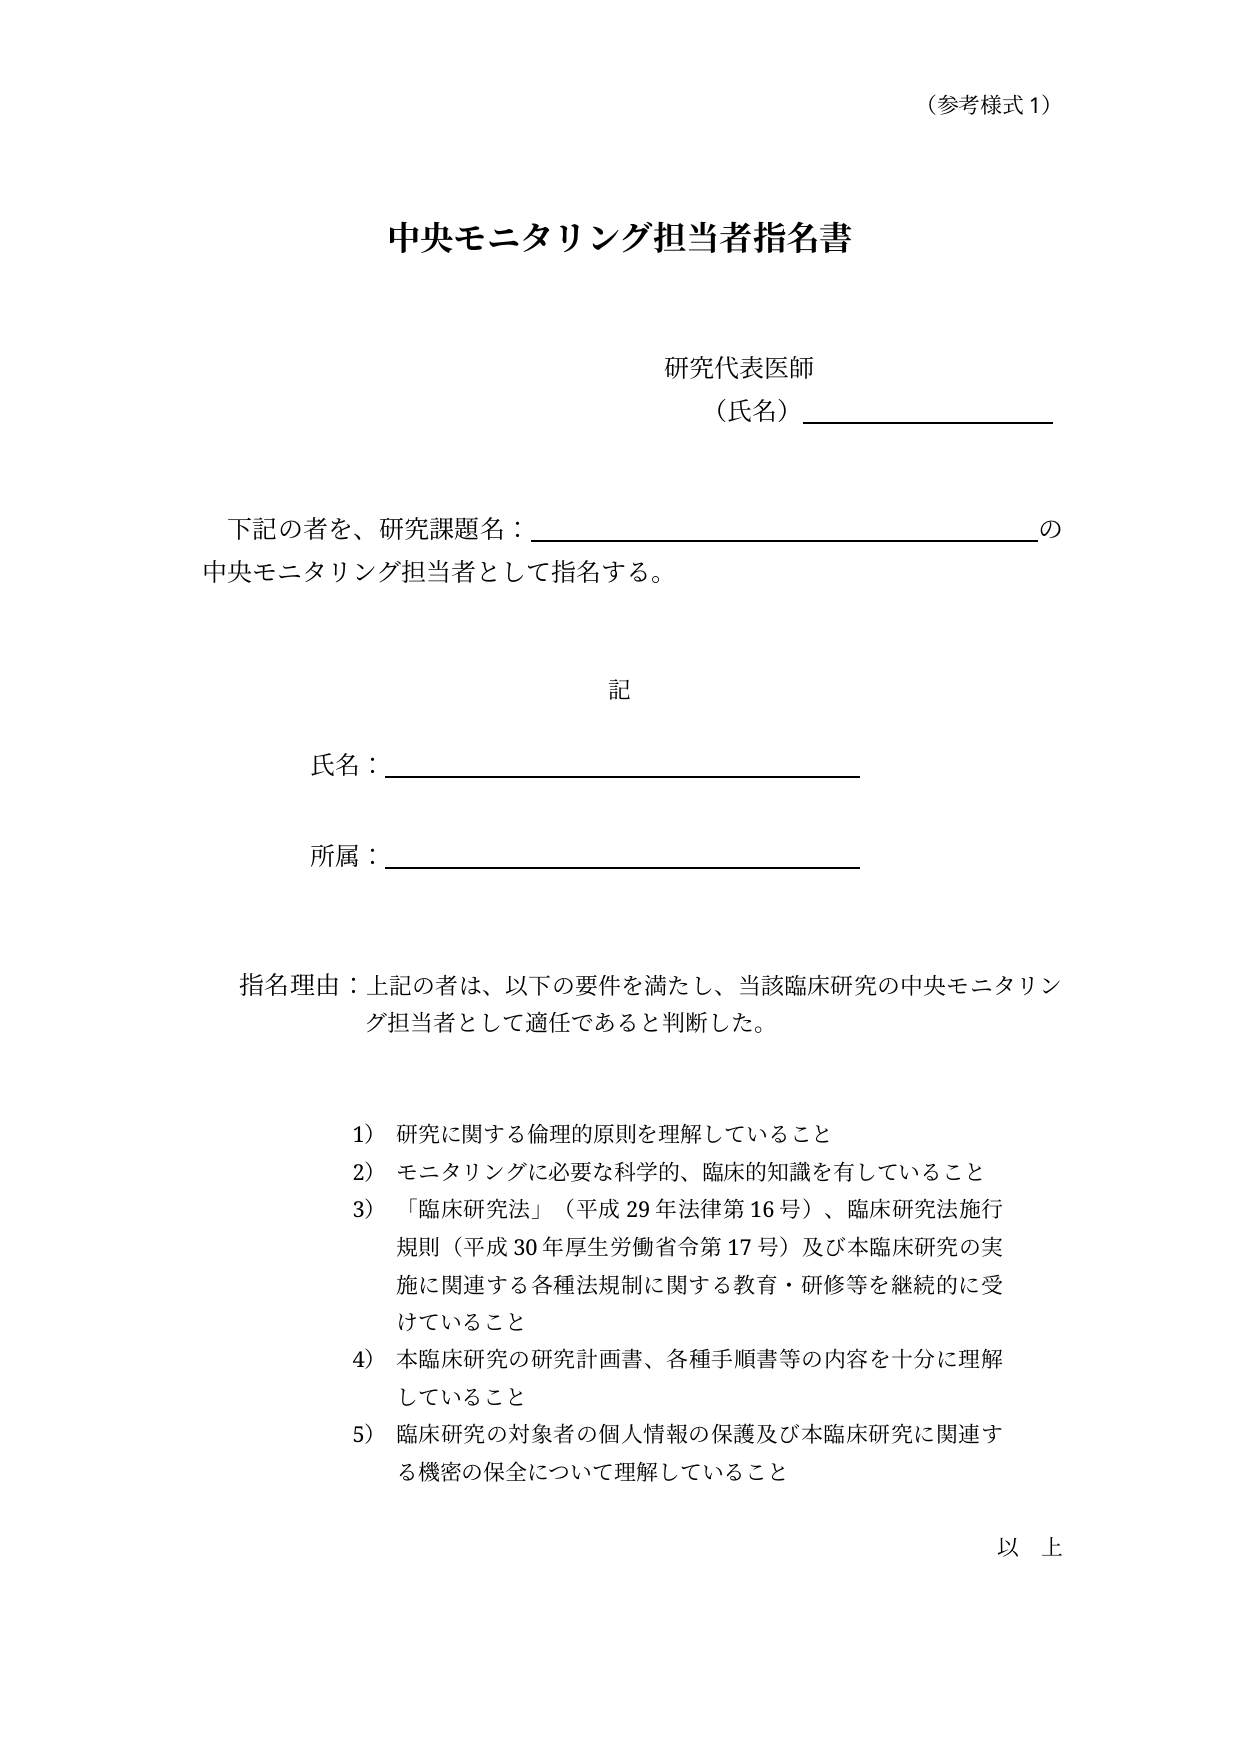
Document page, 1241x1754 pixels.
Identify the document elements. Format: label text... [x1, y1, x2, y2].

list 臨床研究の対象者の個人情報の保護及び本臨床研究に関連する機密の保全について理解していること [352, 1415, 1004, 1490]
text （氏名） [177, 391, 1063, 428]
text 指名理由：上記の者は、以下の要件を満たし、当該臨床研究の中央モニタリング担当者として適任であると判断した。 [239, 965, 1063, 1040]
list 「臨床研究法」（平成29年法律第16号）、臨床研究法施行規則（平成30年厚生労働省令第17号）及び本臨床研究の実施に関連する各種法規制に関する教育・研修等を継続的に受けていること [352, 1190, 1004, 1340]
list モニタリングに必要な科学的、臨床的知識を有していること [352, 1152, 1004, 1190]
text 以 上 [177, 1527, 1063, 1565]
list 本臨床研究の研究計画書、各種手順書等の内容を十分に理解していること [352, 1340, 1004, 1415]
text 記 [177, 669, 1063, 707]
list 研究に関する倫理的原則を理解していること [352, 1115, 1004, 1152]
text 中央モニタリング担当者指名書 [177, 198, 1063, 273]
text 下記の者を、研究課題名： の中央モニタリング担当者として指名する。 [202, 509, 1063, 589]
text 研究代表医師 [177, 348, 1063, 386]
text 氏名： [177, 744, 1063, 782]
text 所属： [177, 836, 1063, 873]
